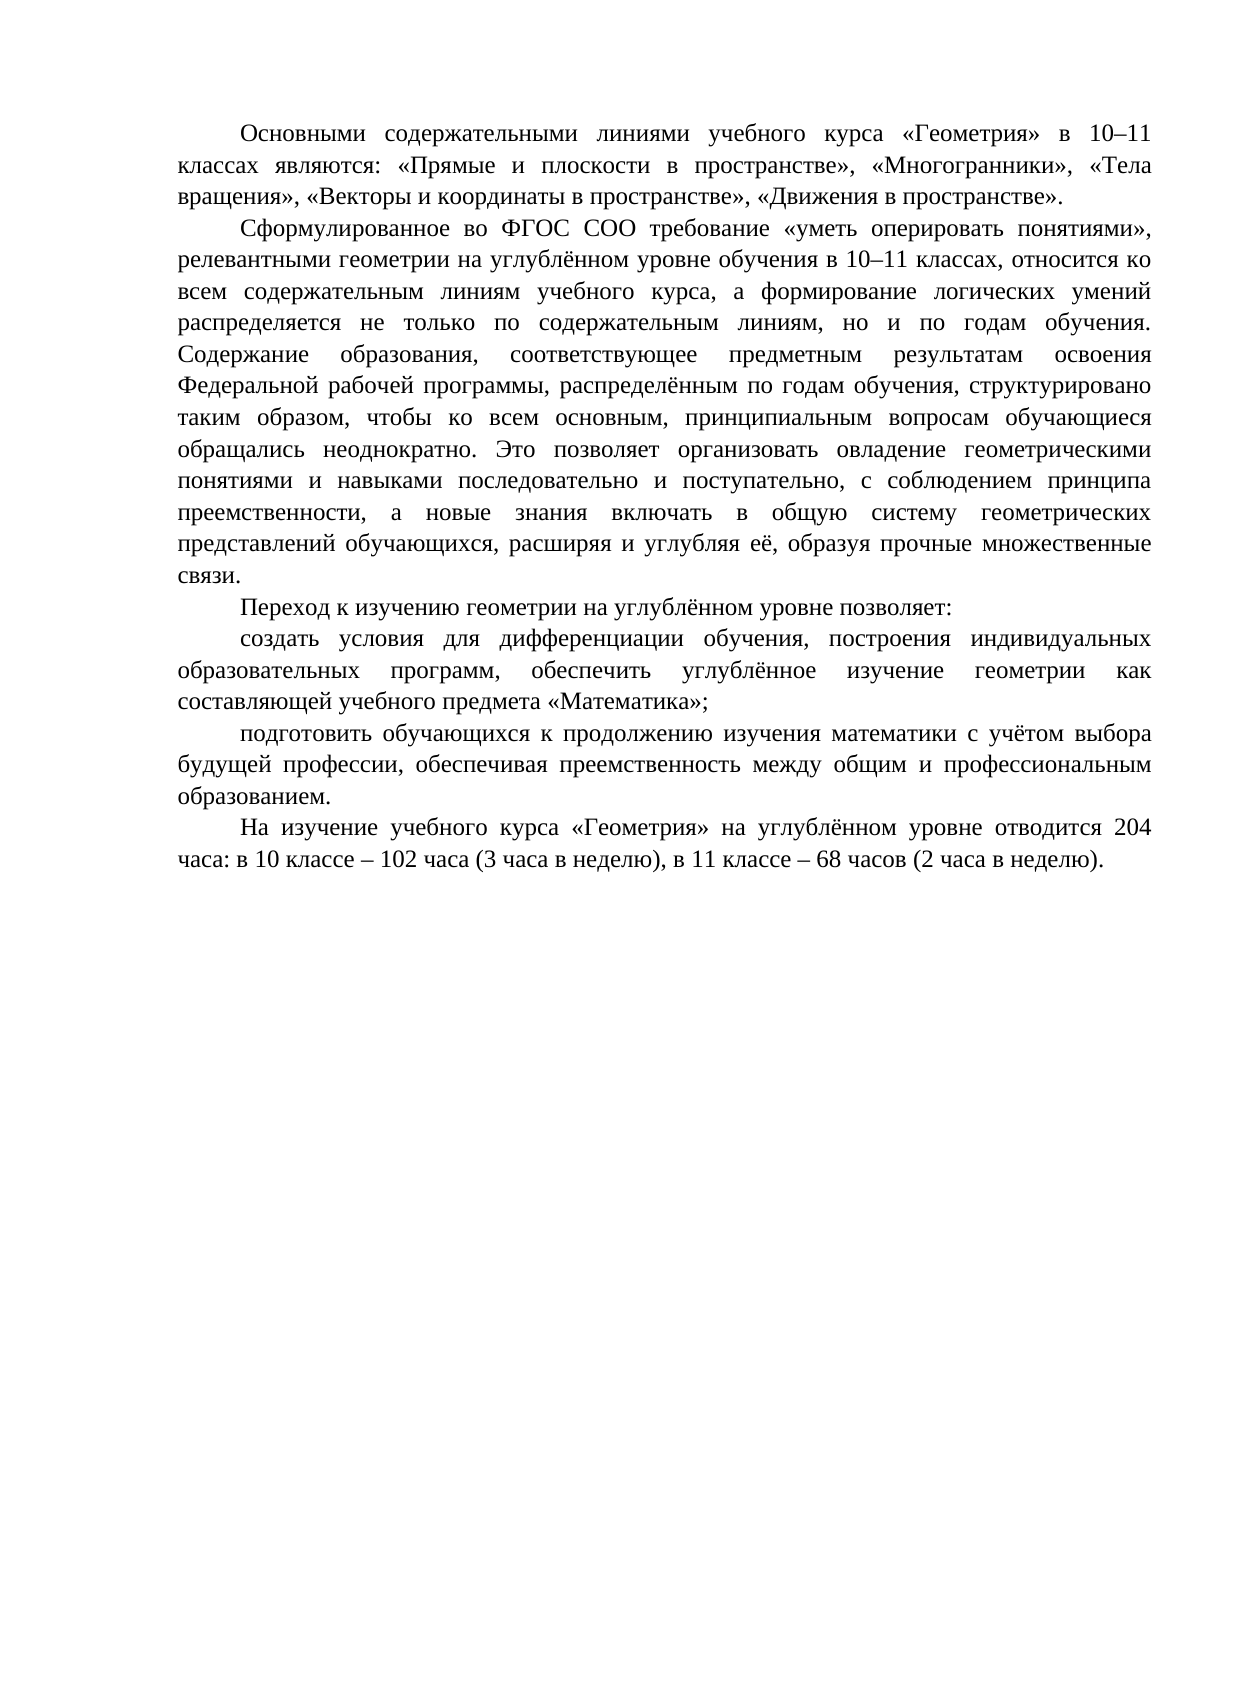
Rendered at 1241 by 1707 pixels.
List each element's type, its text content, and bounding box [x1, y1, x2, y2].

text Основными содержательными линиями учебного курса «Геометрия» в 10–11 классах являются: «Прямые и плоскости в пространстве», «Многогранники», «Тела вращения», «Векторы и координаты в пространстве», «Движения в пространстве». [177, 118, 1152, 210]
text Сформулированное во ФГОС СОО требование «уметь оперировать понятиями», релевантными геометрии на углублённом уровне обучения в 10–11 классах, относится ко всем содержательным линиям учебного курса, а формирование логических умений распределяется не только по содержательным линиям, но и по годам обучения. Содержание образования, соответствующее предметным результатам освоения Федеральной рабочей программы, распределённым по годам обучения, структурировано таким образом, чтобы ко всем основным, принципиальным вопросам обучающиеся обращались неоднократно. Это позволяет организовать овладение геометрическими понятиями и навыками последовательно и поступательно, с соблюдением принципа преемственности, а новые знания включать в общую систему геометрических представлений обучающихся, расширяя и углубляя её, образуя прочные множественные связи. [177, 213, 1152, 589]
text ‌На изучение учебного курса «Геометрия» на углублённом уровне отводится 204 часа: в 10 классе – 102 часа (3 часа в неделю), в 11 классе – 68 часов (2 часа в неделю). ‌‌ [177, 812, 1152, 873]
text подготовить обучающихся к продолжению изучения математики с учётом выбора будущей профессии, обеспечивая преемственность между общим и профессиональным образованием. [177, 718, 1152, 810]
text Переход к изучению геометрии на углублённом уровне позволяет: [177, 592, 1152, 620]
text создать условия для дифференциации обучения, построения индивидуальных образовательных программ, обеспечить углублённое изучение геометрии как составляющей учебного предмета «Математика»; [177, 623, 1152, 715]
